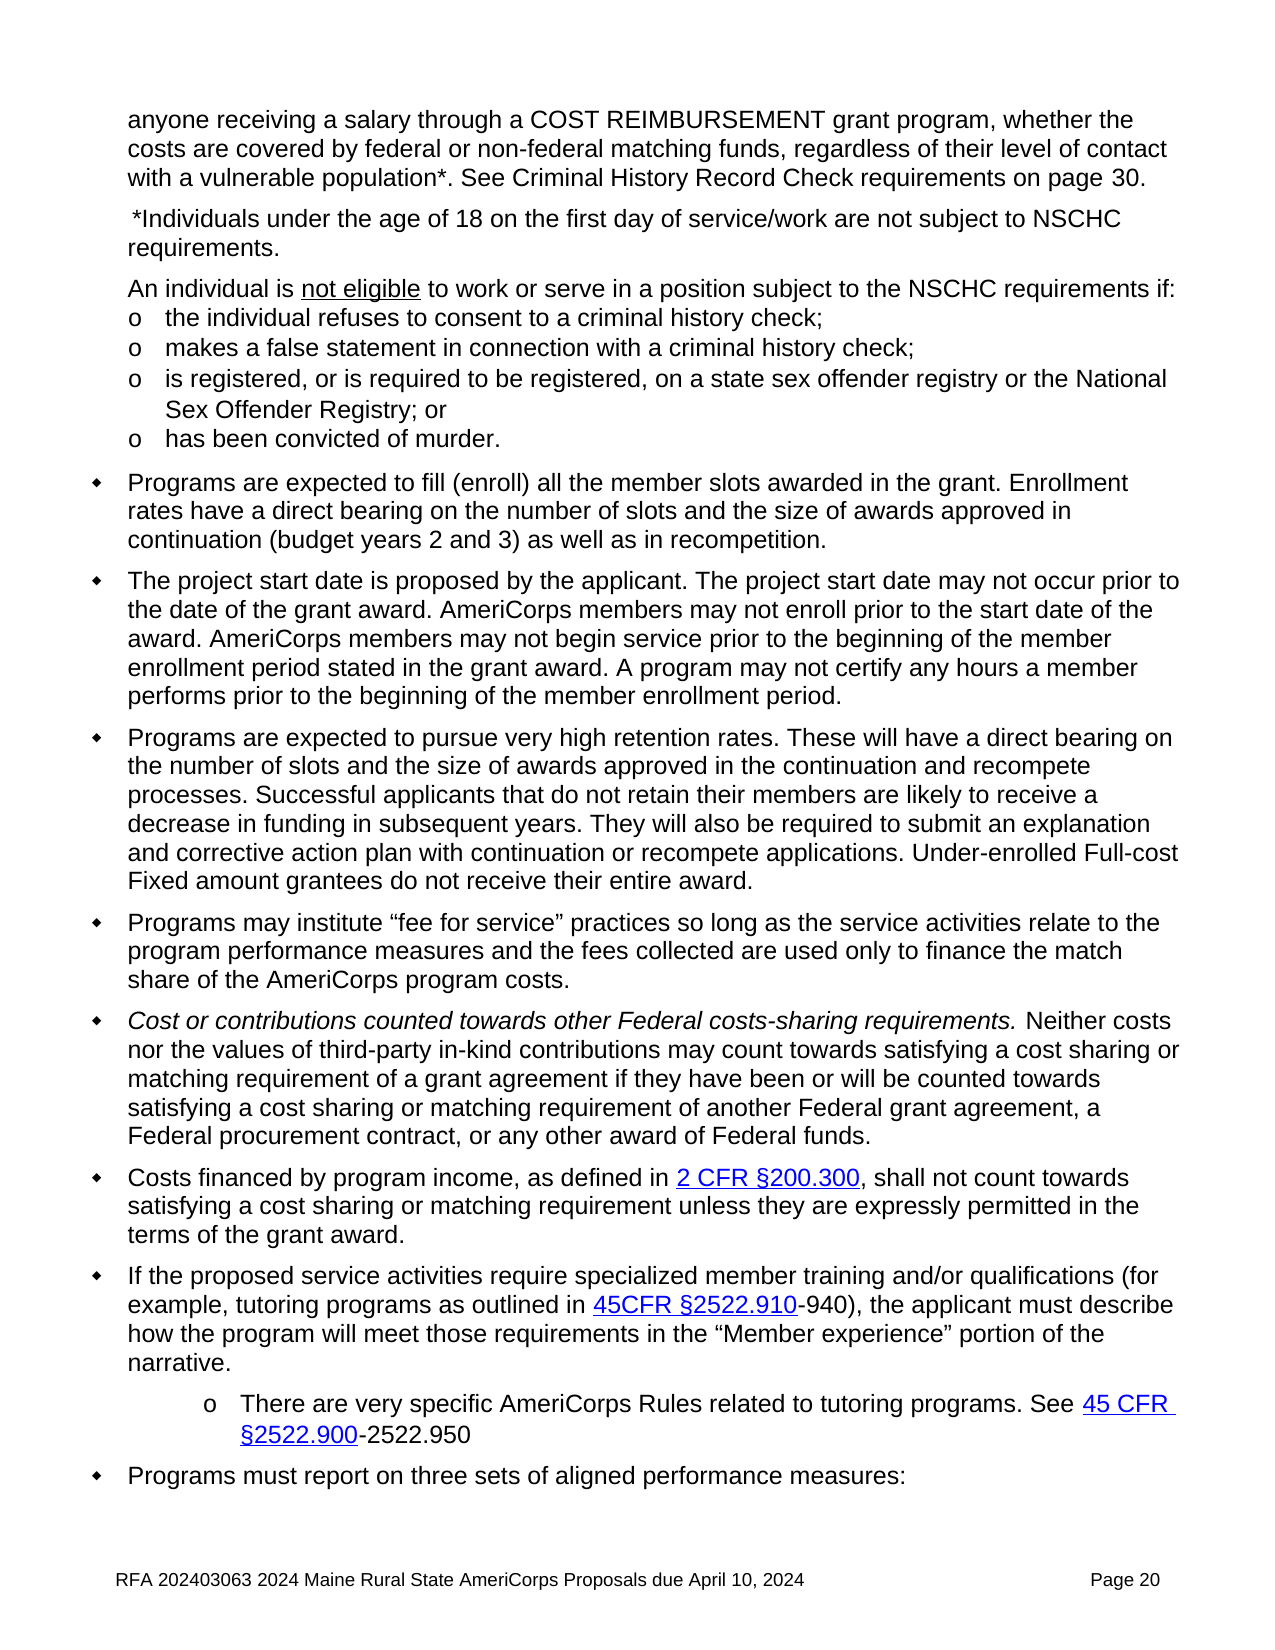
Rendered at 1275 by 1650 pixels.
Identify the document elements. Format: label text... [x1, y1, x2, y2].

list is registered, or is required to be registered, on a state sex offender registry or the National Sex Offender Registry; or [127, 492, 1185, 552]
text An individual is not eligible to work or serve in a position subject to the NSCHC requirements if: [127, 401, 1185, 430]
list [90, 105, 1185, 162]
list Costs financed by program income, as defined in 2 CFR §200.300, shall not count towards satisfying a cost sharing or matching requirement unless they are expressly permitted in the terms of the grant award. [90, 1290, 1185, 1376]
list All grantees must conduct National Service Criminal History Record Checks (NSCHCs) on any person receiving a living allowance, stipend, or national service education award, and on anyone receiving a salary through a COST REIMBURSEMENT grant program, whether the costs are covered by federal or non-federal matching funds, regardless of their level of contact with a vulnerable population*. See Criminal History Record Check requirements on page 30. [90, 175, 1185, 319]
text *Individuals under the age of 18 on the first day of service/work are not subject to NSCHC requirements. [90, 331, 1185, 389]
list The project start date is proposed by the applicant. The project start date may not occur prior to the date of the grant award. AmeriCorps members may not enroll prior to the start date of the award. AmeriCorps members may not begin service prior to the beginning of the member enrollment period stated in the grant award. A program may not certify any hours a member performs prior to the beginning of the member enrollment period. [90, 694, 1185, 838]
list Programs are expected to pursue very high retention rates. These will have a direct bearing on the number of slots and the size of awards approved in the continuation and recompete processes. Successful applicants that do not retain their members are likely to receive a decrease in funding in subsequent years. They will also be required to submit an explanation and corrective action plan with continuation or recompete applications. Under-enrolled Full-cost Fixed amount grantees do not receive their entire award. [90, 850, 1185, 1023]
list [90, 1389, 1185, 1446]
list Programs may institute “fee for service” practices so long as the service activities relate to the program performance measures and the fees collected are used only to finance the match share of the AmeriCorps program costs. [90, 1035, 1185, 1121]
list Cost or contributions counted towards other Federal costs-sharing requirements. Neither costs nor the values of third-party in-kind contributions may count towards satisfying a cost sharing or matching requirement of a grant agreement if they have been or will be counted towards satisfying a cost sharing or matching requirement of another Federal grant agreement, a Federal procurement contract, or any other award of Federal funds. [90, 1134, 1185, 1278]
list has been convicted of murder. [127, 552, 1185, 583]
list Programs are expected to fill (enroll) all the member slots awarded in the grant. Enrollment rates have a direct bearing on the number of slots and the size of awards approved in continuation (budget years 2 and 3) as well as in recompetition. [90, 595, 1185, 681]
list the individual refuses to consent to a criminal history check; [127, 430, 1185, 461]
list makes a false statement in connection with a criminal history check; [127, 461, 1185, 492]
